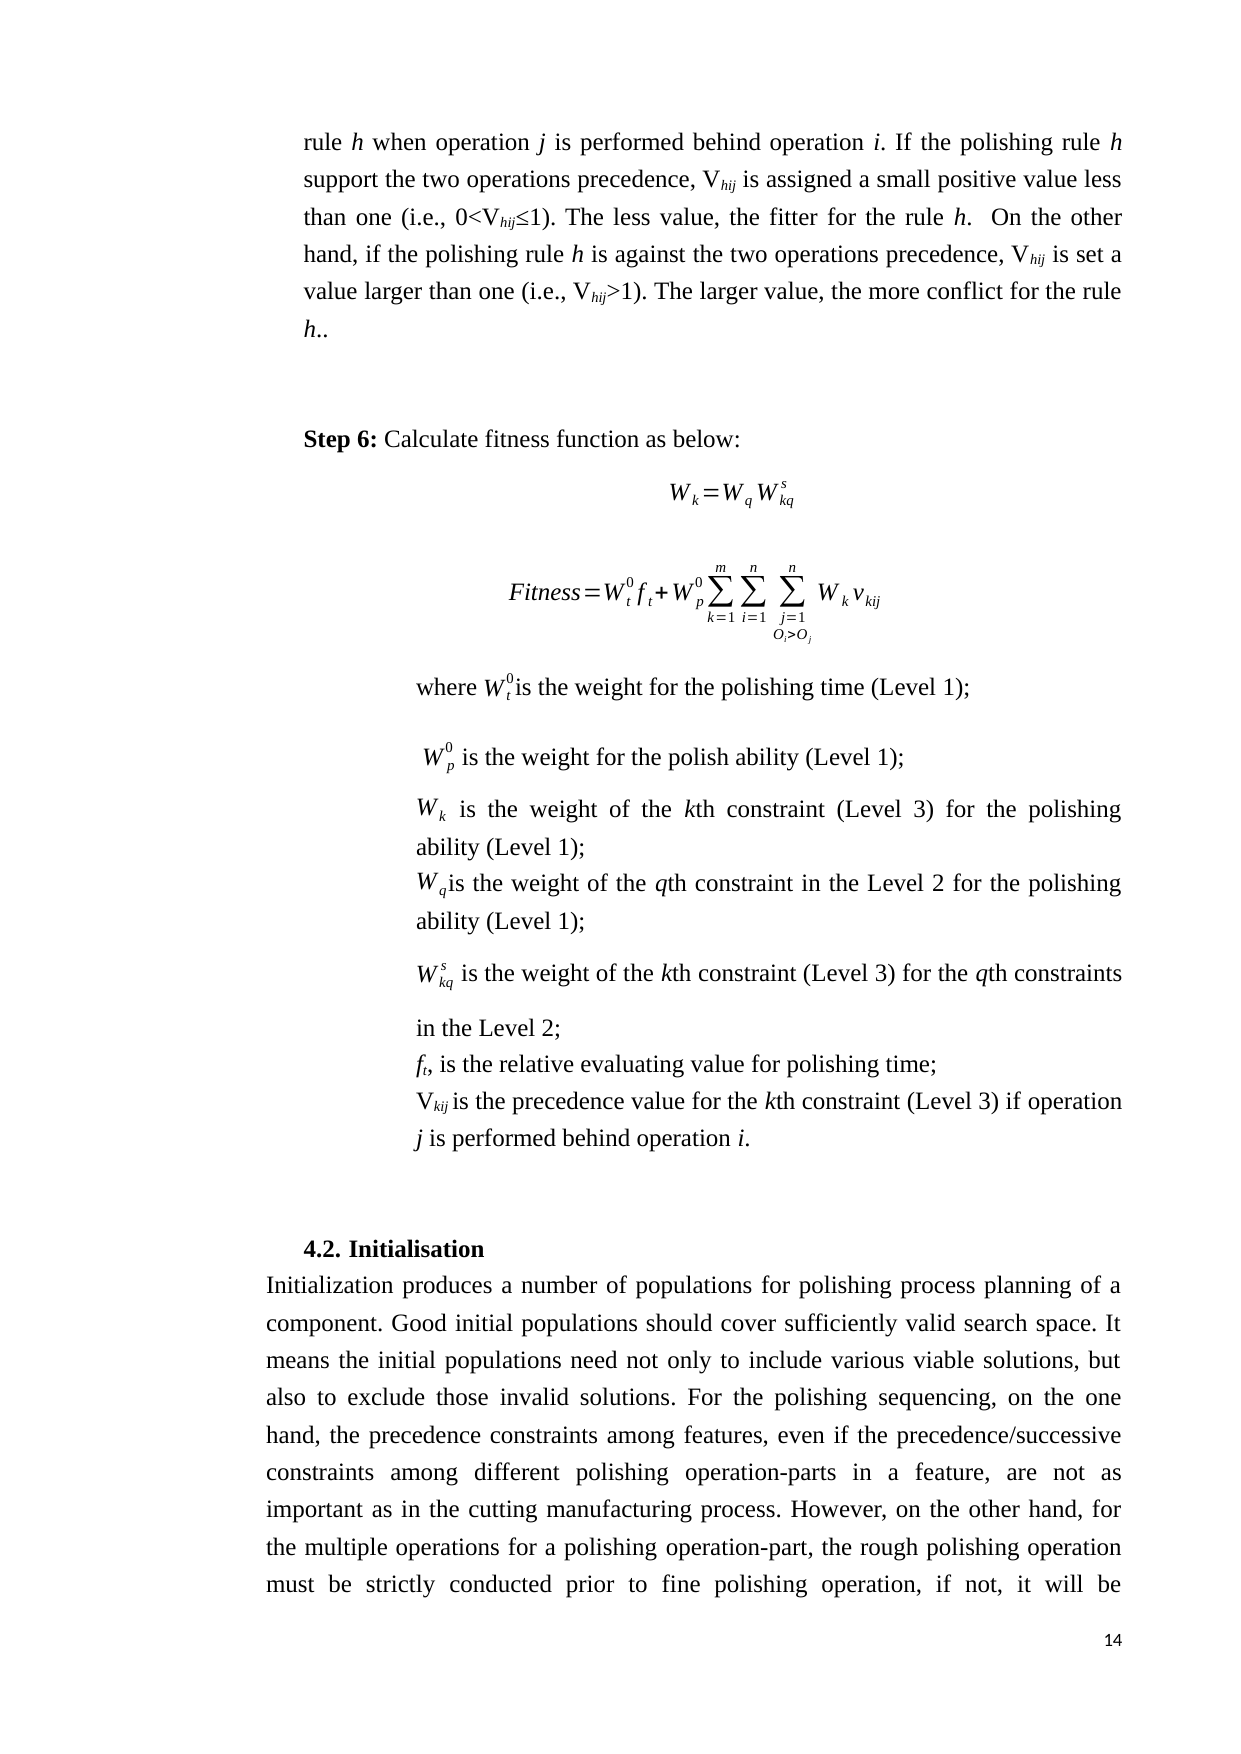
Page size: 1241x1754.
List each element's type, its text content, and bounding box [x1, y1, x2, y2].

text where is the weight for the polishing time (Level 1); [416, 654, 1122, 719]
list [303, 125, 1122, 344]
text is the weight of the kth constraint (Level 3) for the qth constraints in the Level 2; [416, 941, 1122, 1043]
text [266, 1269, 1122, 1599]
list Initialisation [303, 1232, 1122, 1264]
text is the weight of the qth constraint in the Level 2 for the polishing ability (Level 1); [416, 867, 1122, 937]
list Step 6: Calculate fitness function as below: [303, 422, 1122, 455]
text is the weight of the kth constraint (Level 3) for the polishing ability (Level 1); [416, 793, 1122, 863]
text ft, is the relative evaluating value for polishing time; [416, 1048, 1122, 1080]
text is the weight for the polish ability (Level 1); [416, 724, 1122, 789]
text Vkij is the precedence value for the kth constraint (Level 3) if operation j is performed behind operation i. [416, 1084, 1122, 1154]
